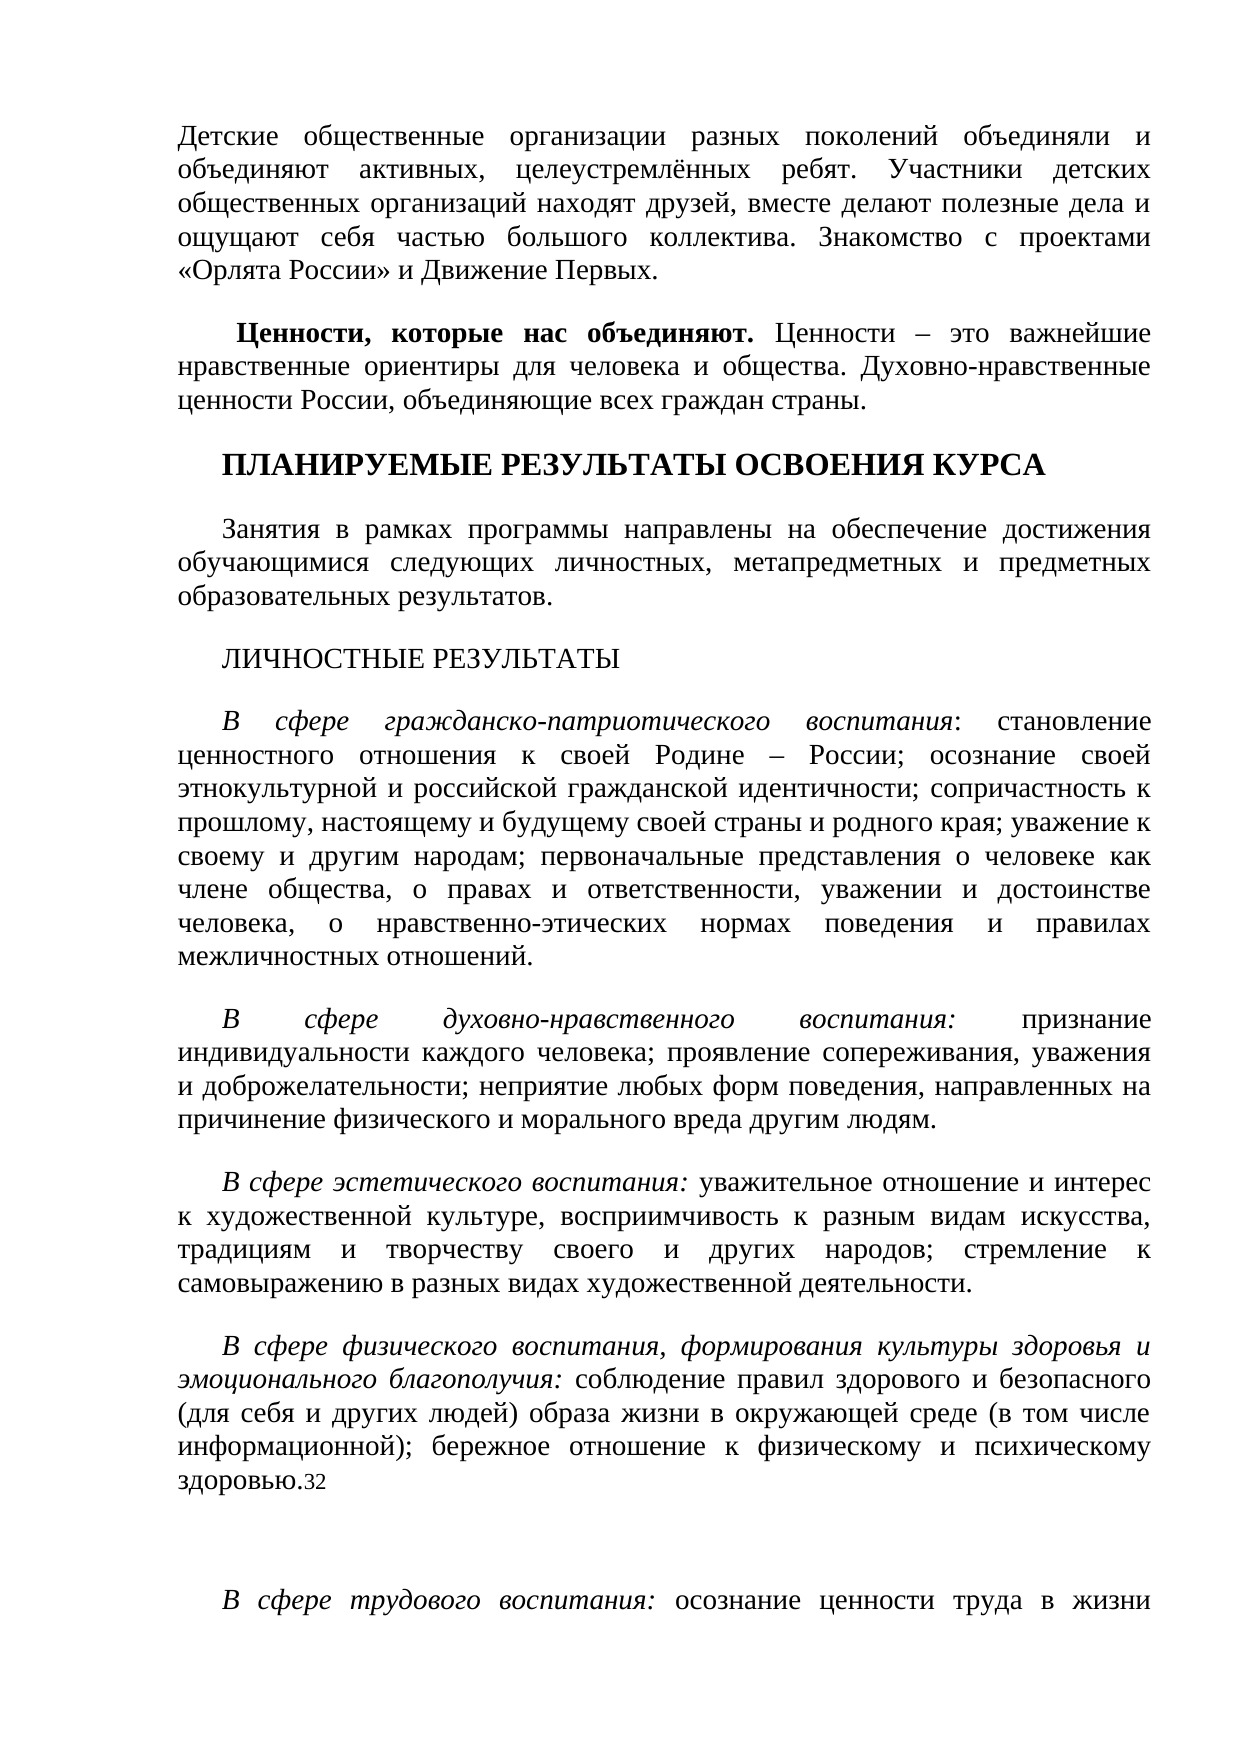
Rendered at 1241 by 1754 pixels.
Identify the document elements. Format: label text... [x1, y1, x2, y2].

text В сфере эстетического воспитания: уважительное отношение и интерес к художественной культуре, восприимчивость к разным видам искусства, традициям и творчеству своего и других народов; стремление к самовыражению в разных видах художественной деятельности. [177, 1164, 1152, 1298]
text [177, 118, 1152, 286]
text В сфере духовно-нравственного воспитания: признание индивидуальности каждого человека; проявление сопереживания, уважения и доброжелательности; неприятие любых форм поведения, направленных на причинение физического и морального вреда другим людям. [177, 1001, 1152, 1135]
text ПЛАНИРУЕМЫЕ РЕЗУЛЬТАТЫ ОСВОЕНИЯ КУРСА [177, 445, 1152, 482]
text Ценности, которые нас объединяют. Ценности – это важнейшие нравственные ориентиры для человека и общества. Духовно-нравственные ценности России, объединяющие всех граждан страны. [177, 315, 1152, 416]
text В сфере физического воспитания, формирования культуры здоровья и эмоционального благополучия: соблюдение правил здорового и безопасного (для себя и других людей) образа жизни в окружающей среде (в том числе информационной); бережное отношение к физическому и психическому здоровью.32 [177, 1328, 1152, 1495]
text Занятия в рамках программы направлены на обеспечение достижения обучающимися следующих личностных, метапредметных и предметных образовательных результатов. [177, 511, 1152, 612]
text ЛИЧНОСТНЫЕ РЕЗУЛЬТАТЫ [177, 641, 1152, 674]
text В сфере гражданско-патриотического воспитания: становление ценностного отношения к своей Родине – России; осознание своей этнокультурной и российской гражданской идентичности; сопричастность к прошлому, настоящему и будущему своей страны и родного края; уважение к своему и другим народам; первоначальные представления о человеке как члене общества, о правах и ответственности, уважении и достоинстве человека, о нравственно-этических нормах поведения и правилах межличностных отношений. [177, 703, 1152, 972]
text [177, 1582, 1152, 1616]
